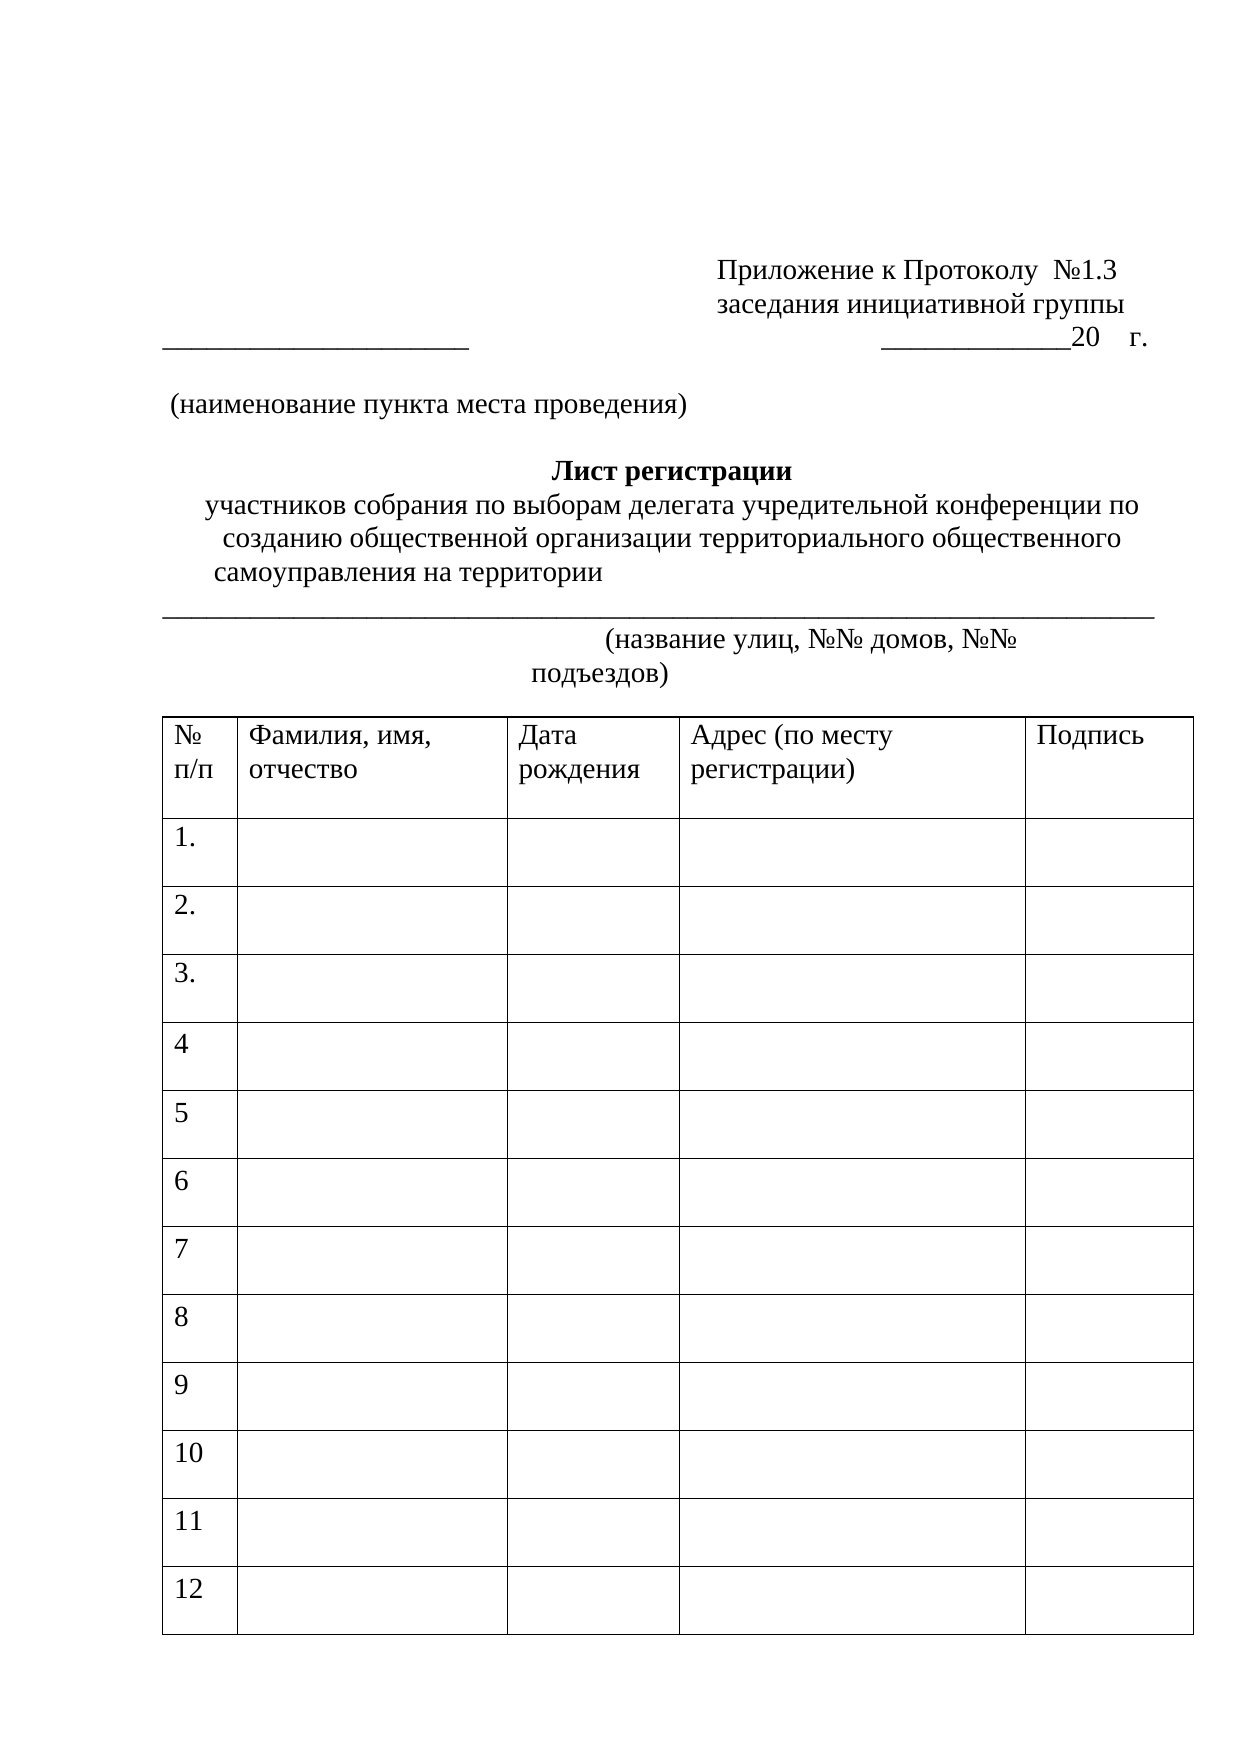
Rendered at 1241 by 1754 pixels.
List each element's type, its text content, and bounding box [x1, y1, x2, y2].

table_cell [508, 819, 679, 886]
table_cell [680, 1023, 1025, 1090]
table_cell [238, 819, 507, 886]
table_cell [508, 1227, 679, 1294]
text заседания инициативной группы [162, 286, 1152, 319]
table_cell [1026, 819, 1193, 886]
table_cell [680, 1431, 1025, 1498]
table_cell [680, 819, 1025, 886]
table_header № п/п [163, 718, 237, 818]
table_header Подпись [1026, 718, 1193, 818]
table_cell [508, 1363, 679, 1430]
table_cell [238, 1023, 507, 1090]
table_cell [508, 1023, 679, 1090]
table_cell 11 [163, 1499, 237, 1566]
text _____________________ _____________20 г. [162, 319, 1152, 353]
table_cell [238, 1091, 507, 1158]
text участников собрания по выборам делегата учредительной конференции по созданию общественной организации территориального общественного [162, 487, 1182, 554]
table_cell [1026, 1567, 1193, 1634]
table_cell [1026, 1227, 1193, 1294]
table_cell [238, 1295, 507, 1362]
table_cell [508, 1159, 679, 1226]
table_cell [1026, 1499, 1193, 1566]
table_header Фамилия, имя, отчество [238, 718, 507, 818]
table_cell [680, 887, 1025, 954]
table_cell 4 [163, 1023, 237, 1090]
table_cell [508, 887, 679, 954]
table_cell 5 [163, 1091, 237, 1158]
text (наименование пункта места проведения) [162, 386, 1152, 420]
text Лист регистрации [162, 453, 1182, 487]
table_cell [238, 1499, 507, 1566]
table_cell [163, 819, 237, 886]
table_cell [680, 1091, 1025, 1158]
table_cell [680, 955, 1025, 1022]
table_cell [680, 1295, 1025, 1362]
table_cell [680, 1227, 1025, 1294]
table_cell [1026, 1431, 1193, 1498]
table_cell 9 [163, 1363, 237, 1430]
table_cell [163, 955, 237, 1022]
text Приложение к Протоколу №1.3 [162, 252, 1152, 286]
table_cell [1026, 955, 1193, 1022]
table_cell [1026, 1363, 1193, 1430]
table_cell 6 [163, 1159, 237, 1226]
table_cell [680, 1499, 1025, 1566]
table_cell [238, 1567, 507, 1634]
table_cell [680, 1159, 1025, 1226]
table_cell [238, 887, 507, 954]
table_cell [1026, 1159, 1193, 1226]
table_cell [680, 1567, 1025, 1634]
table_cell 12 [163, 1567, 237, 1634]
table_cell [238, 955, 507, 1022]
table_header Дата рождения [508, 718, 679, 818]
text самоуправления на территории ____________________________________________________________________ [162, 554, 1182, 621]
table_cell [238, 1363, 507, 1430]
table_cell [163, 887, 237, 954]
table_cell [508, 1431, 679, 1498]
table_cell [508, 1567, 679, 1634]
table_cell 7 [163, 1227, 237, 1294]
table_cell 8 [163, 1295, 237, 1362]
table_cell [238, 1159, 507, 1226]
table_cell [508, 1295, 679, 1362]
table_cell [1026, 1091, 1193, 1158]
table_cell [238, 1227, 507, 1294]
table_cell [1026, 1023, 1193, 1090]
table_cell 10 [163, 1431, 237, 1498]
table_cell [508, 1091, 679, 1158]
table_cell [1026, 887, 1193, 954]
text (название улиц, №№ домов, №№ подъездов) [531, 621, 1152, 688]
table_cell [680, 1363, 1025, 1430]
table_cell [1026, 1295, 1193, 1362]
table_cell [508, 1499, 679, 1566]
table_cell [508, 955, 679, 1022]
table_header Адрес (по месту регистрации) [680, 718, 1025, 818]
table_cell [238, 1431, 507, 1498]
